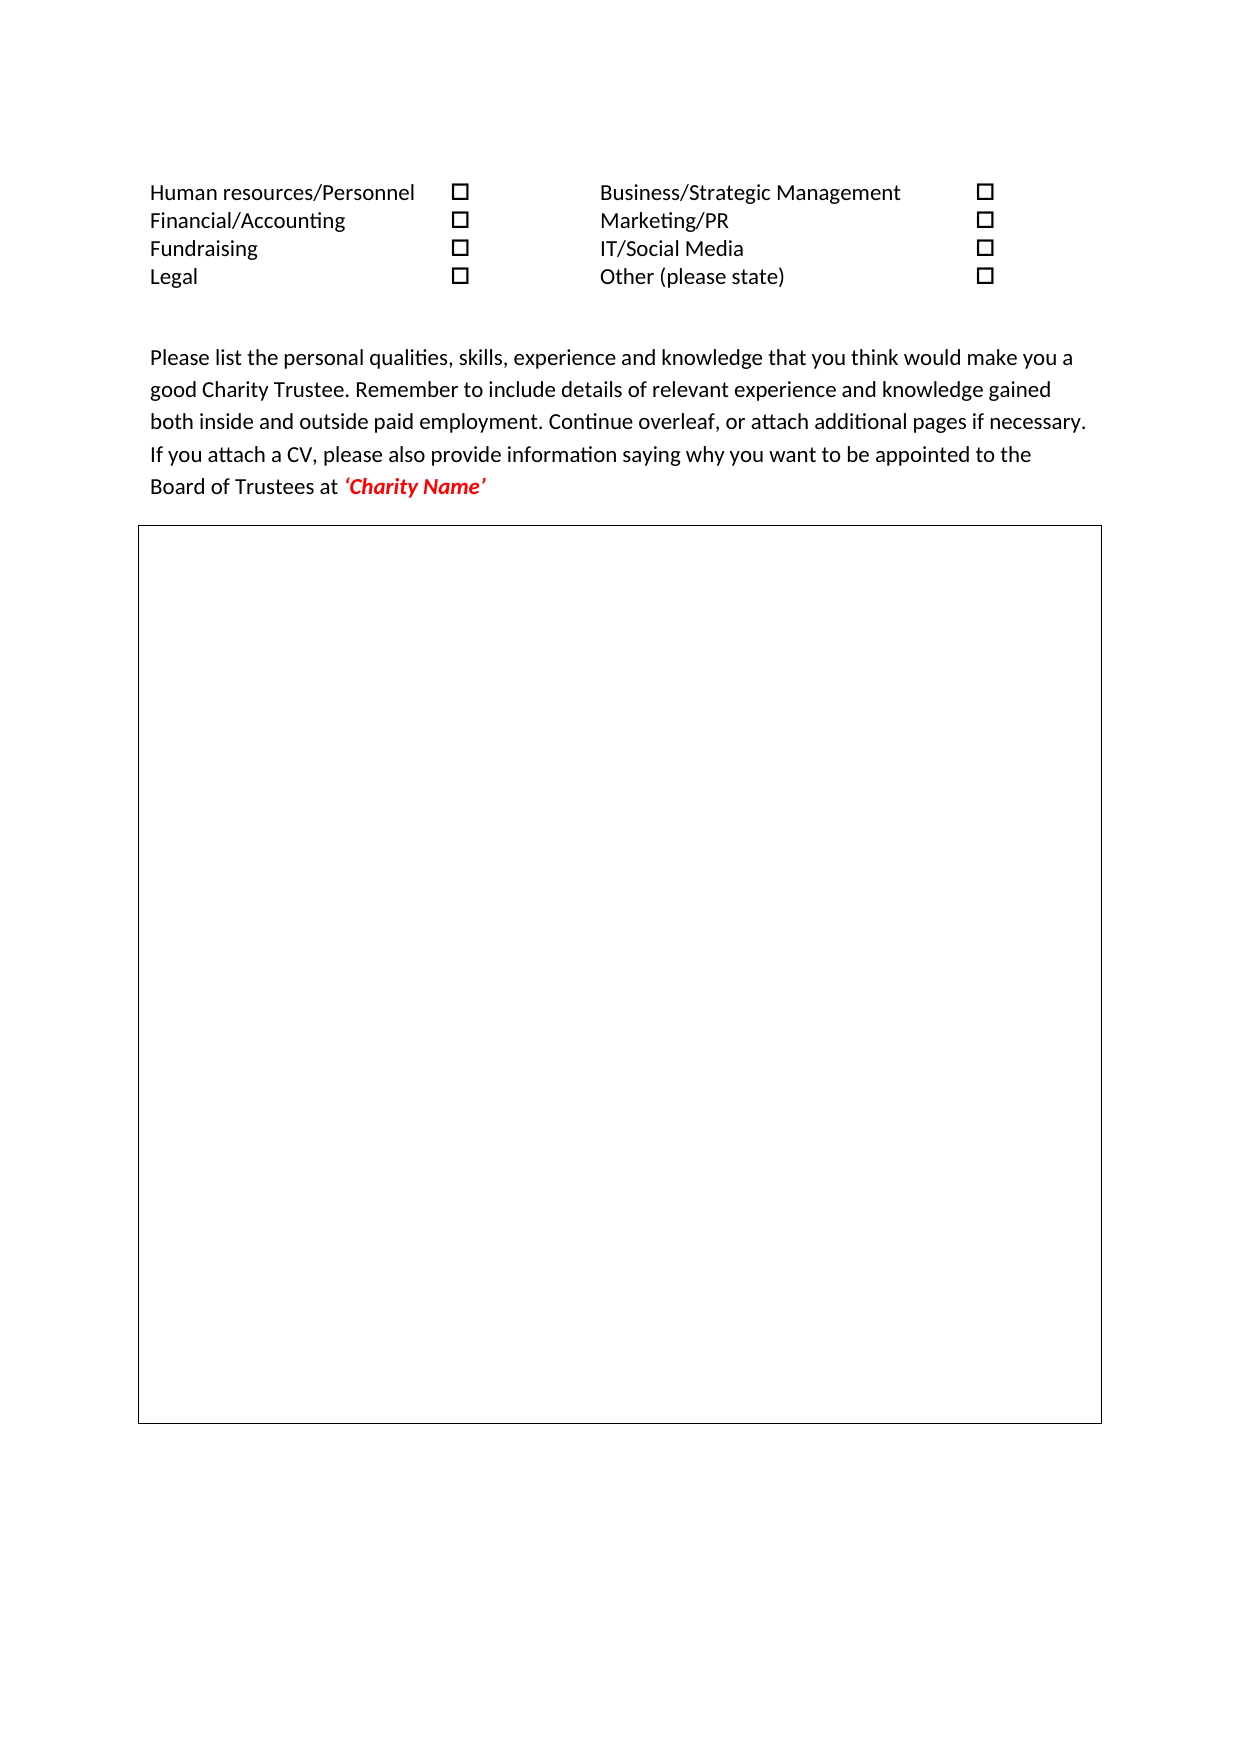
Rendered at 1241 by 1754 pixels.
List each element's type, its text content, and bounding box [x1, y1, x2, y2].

text Legal Other (please state) [150, 262, 1090, 290]
text Human resources/Personnel Business/Strategic Management [150, 178, 1090, 206]
text Financial/Accounting Marketing/PR [150, 206, 1090, 234]
table_header [139, 526, 1101, 1423]
text Fundraising IT/Social Media [150, 234, 1090, 262]
text Please list the personal qualities, skills, experience and knowledge that you think would make you a good Charity Trustee. Remember to include details of relevant experience and knowledge gained both inside and outside paid employment. Continue overleaf, or attach additional pages if necessary. If you attach a CV, please also provide information saying why you want to be appointed to the Board of Trustees at ‘Charity Name’ [150, 343, 1090, 500]
